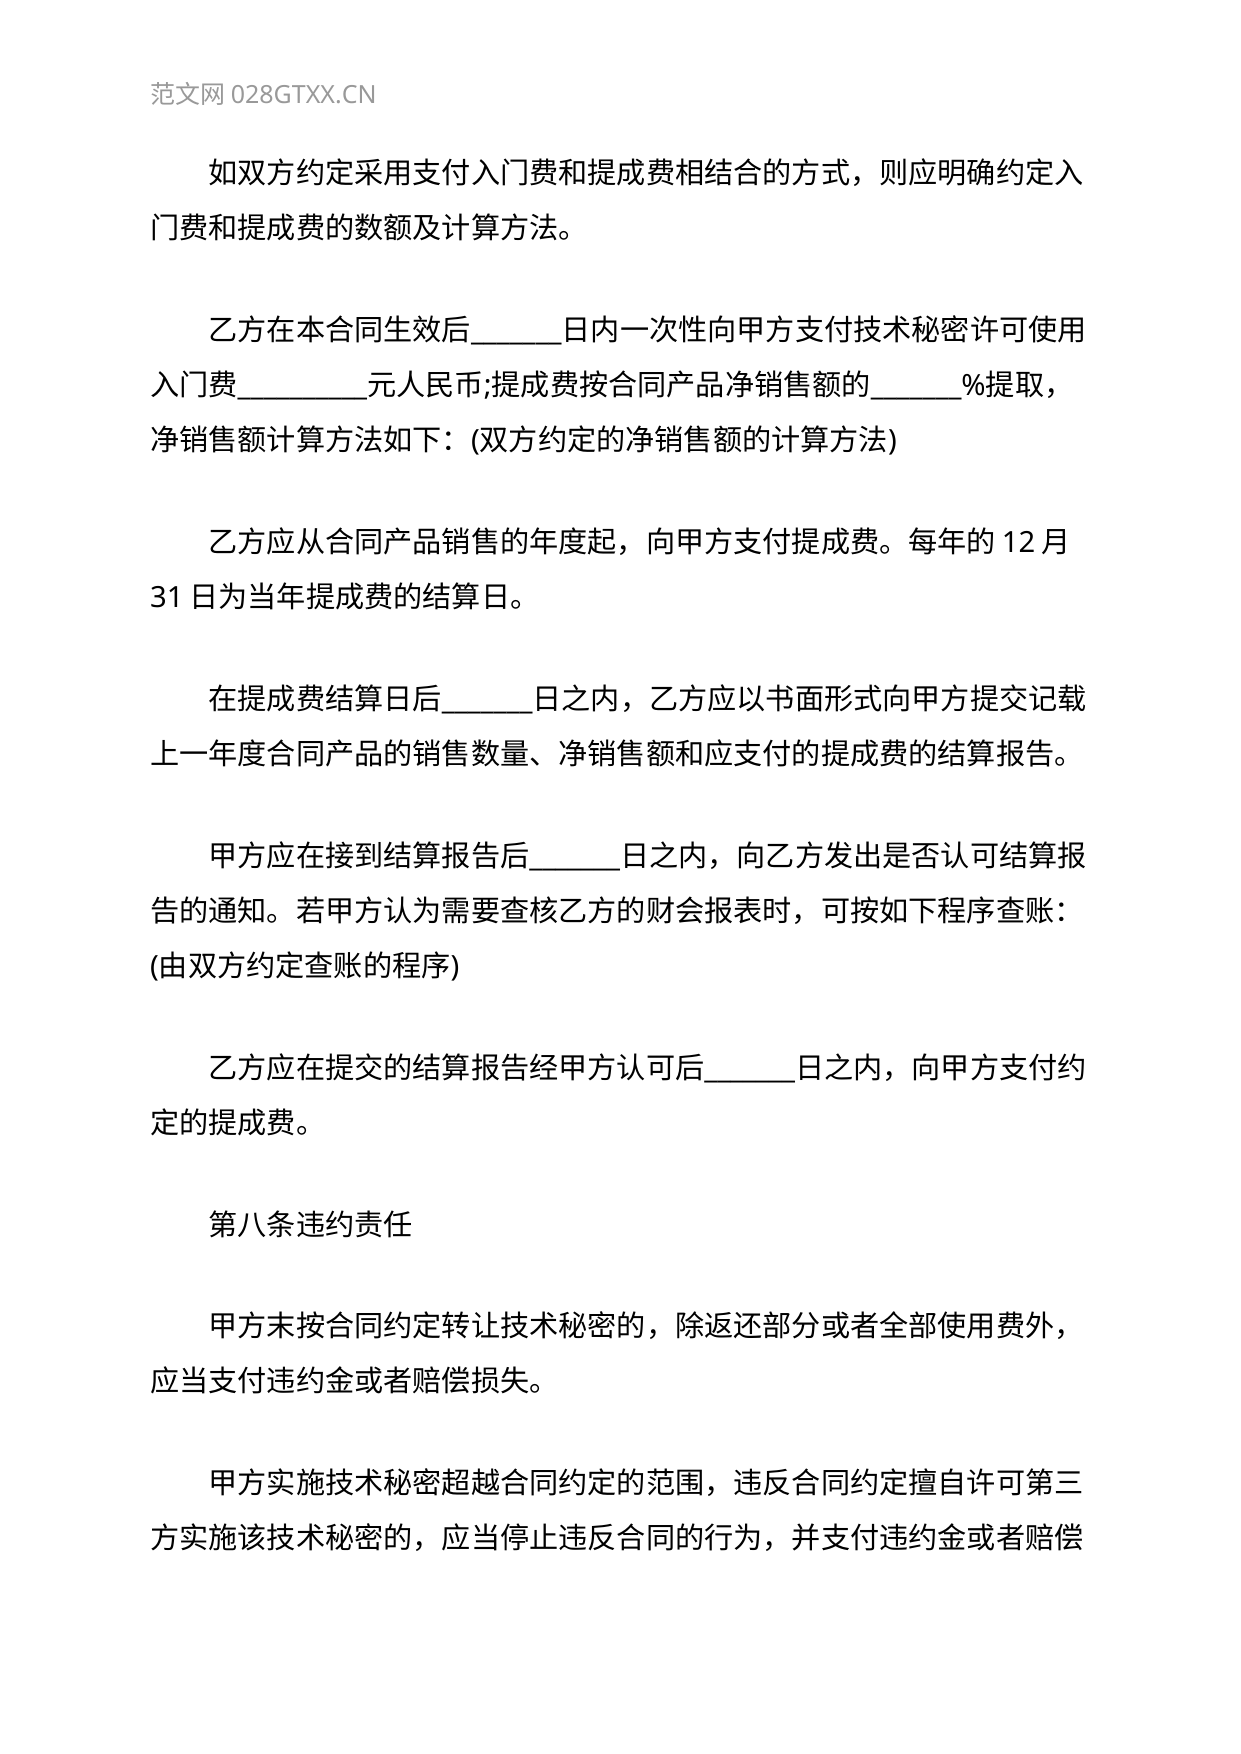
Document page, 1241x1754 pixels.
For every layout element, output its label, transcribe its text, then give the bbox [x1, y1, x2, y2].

text 乙方在本合同生效后_______日内一次性向甲方支付技术秘密许可使用入门费__________元人民币;提成费按合同产品净销售额的_______%提取，净销售额计算方法如下：(双方约定的净销售额的计算方法) [150, 307, 1090, 459]
text 第八条违约责任 [150, 1201, 1090, 1243]
text 甲方应在接到结算报告后_______日之内，向乙方发出是否认可结算报告的通知。若甲方认为需要查核乙方的财会报表时，可按如下程序查账：(由双方约定查账的程序) [150, 832, 1090, 985]
text 乙方应从合同产品销售的年度起，向甲方支付提成费。每年的12月31日为当年提成费的结算日。 [150, 519, 1090, 616]
text 如双方约定采用支付入门费和提成费相结合的方式，则应明确约定入门费和提成费的数额及计算方法。 [150, 150, 1090, 247]
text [150, 1459, 1090, 1557]
text 甲方末按合同约定转让技术秘密的，除返还部分或者全部使用费外，应当支付违约金或者赔偿损失。 [150, 1303, 1090, 1400]
text 在提成费结算日后_______日之内，乙方应以书面形式向甲方提交记载上一年度合同产品的销售数量、净销售额和应支付的提成费的结算报告。 [150, 676, 1090, 773]
text 乙方应在提交的结算报告经甲方认可后_______日之内，向甲方支付约定的提成费。 [150, 1044, 1090, 1142]
